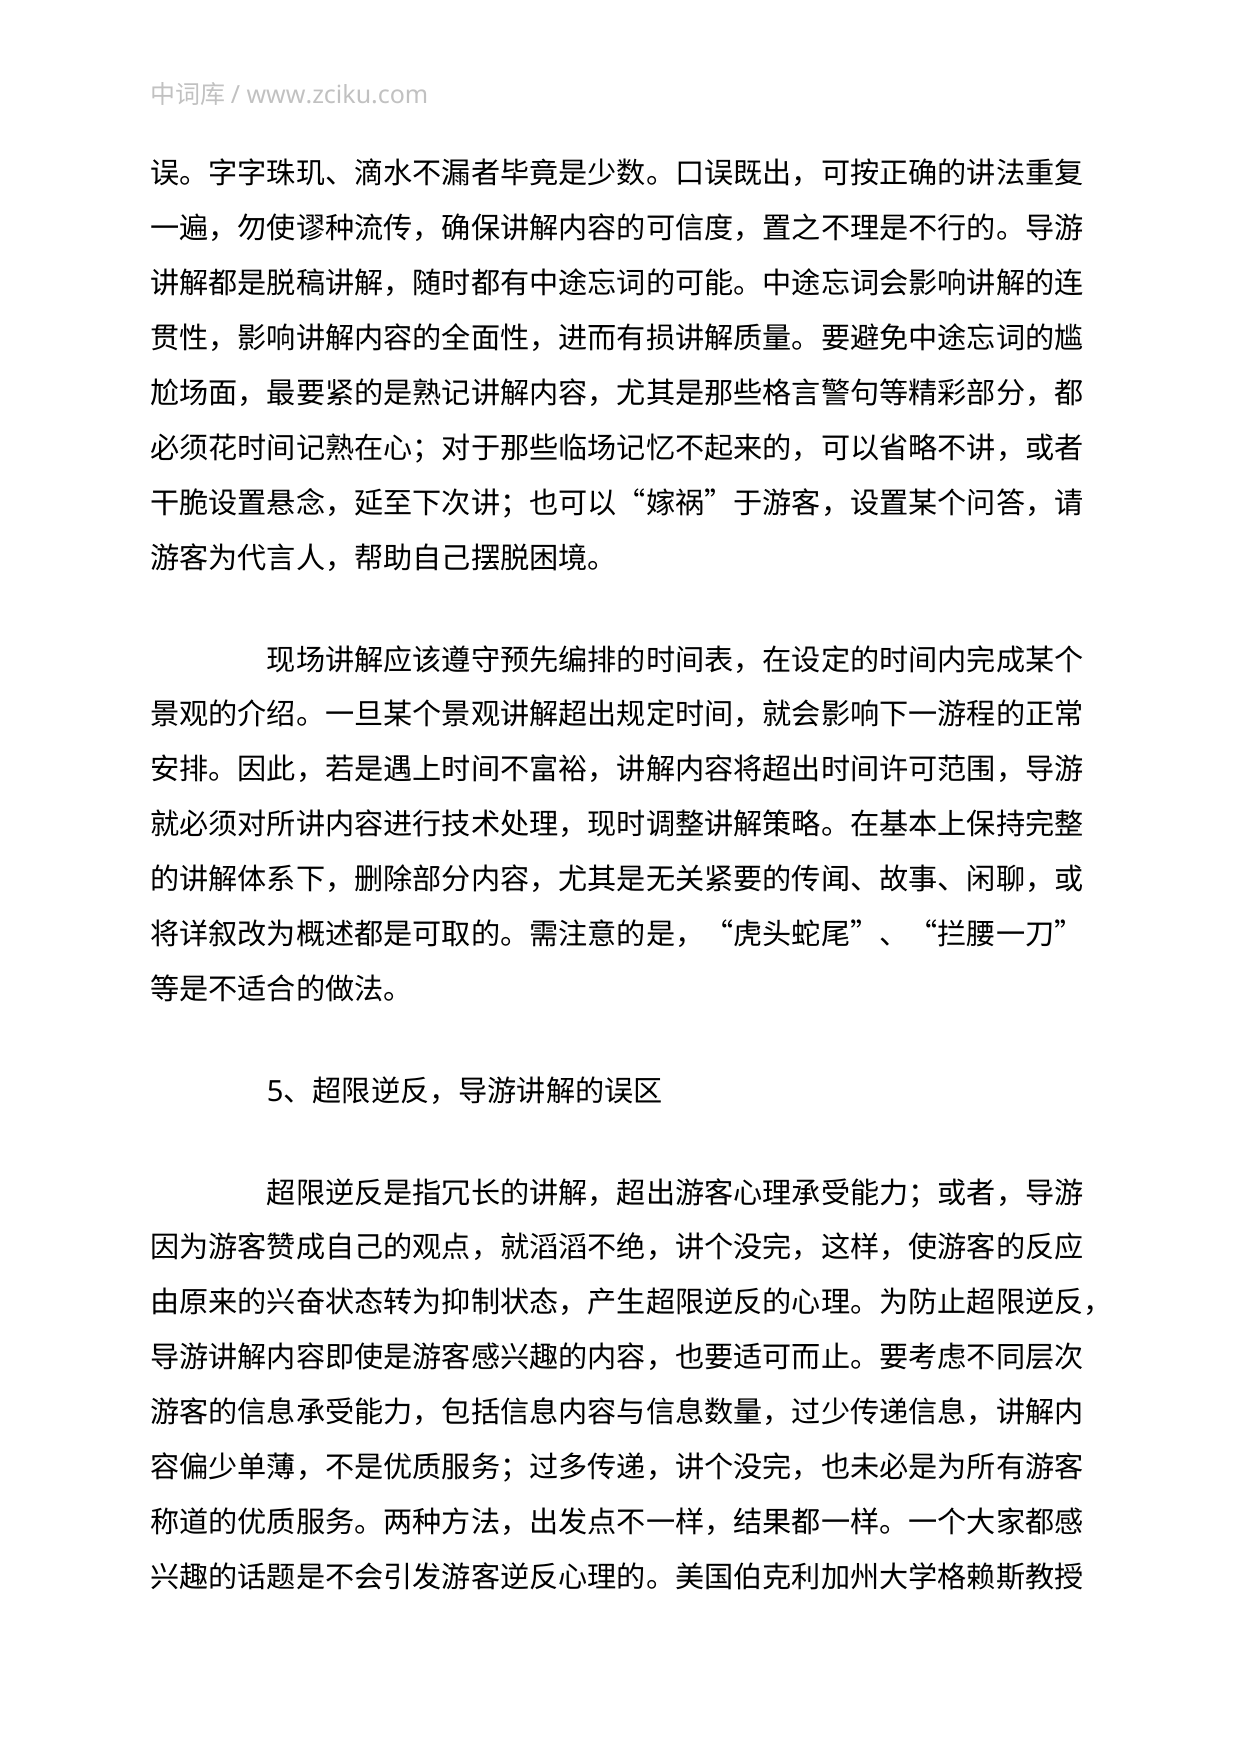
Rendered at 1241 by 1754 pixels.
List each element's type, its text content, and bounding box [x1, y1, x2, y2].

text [150, 1169, 1090, 1596]
text 现场讲解应该遵守预先编排的时间表，在设定的时间内完成某个景观的介绍。一旦某个景观讲解超出规定时间，就会影响下一游程的正常安排。因此，若是遇上时间不富裕，讲解内容将超出时间许可范围，导游就必须对所讲内容进行技术处理，现时调整讲解策略。在基本上保持完整的讲解体系下，删除部分内容，尤其是无关紧要的传闻、故事、闲聊，或将详叙改为概述都是可取的。需注意的是，“虎头蛇尾”、“拦腰一刀”等是不适合的做法。 [150, 636, 1090, 1008]
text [150, 150, 1090, 577]
text 5、超限逆反，导游讲解的误区 [150, 1067, 1090, 1109]
